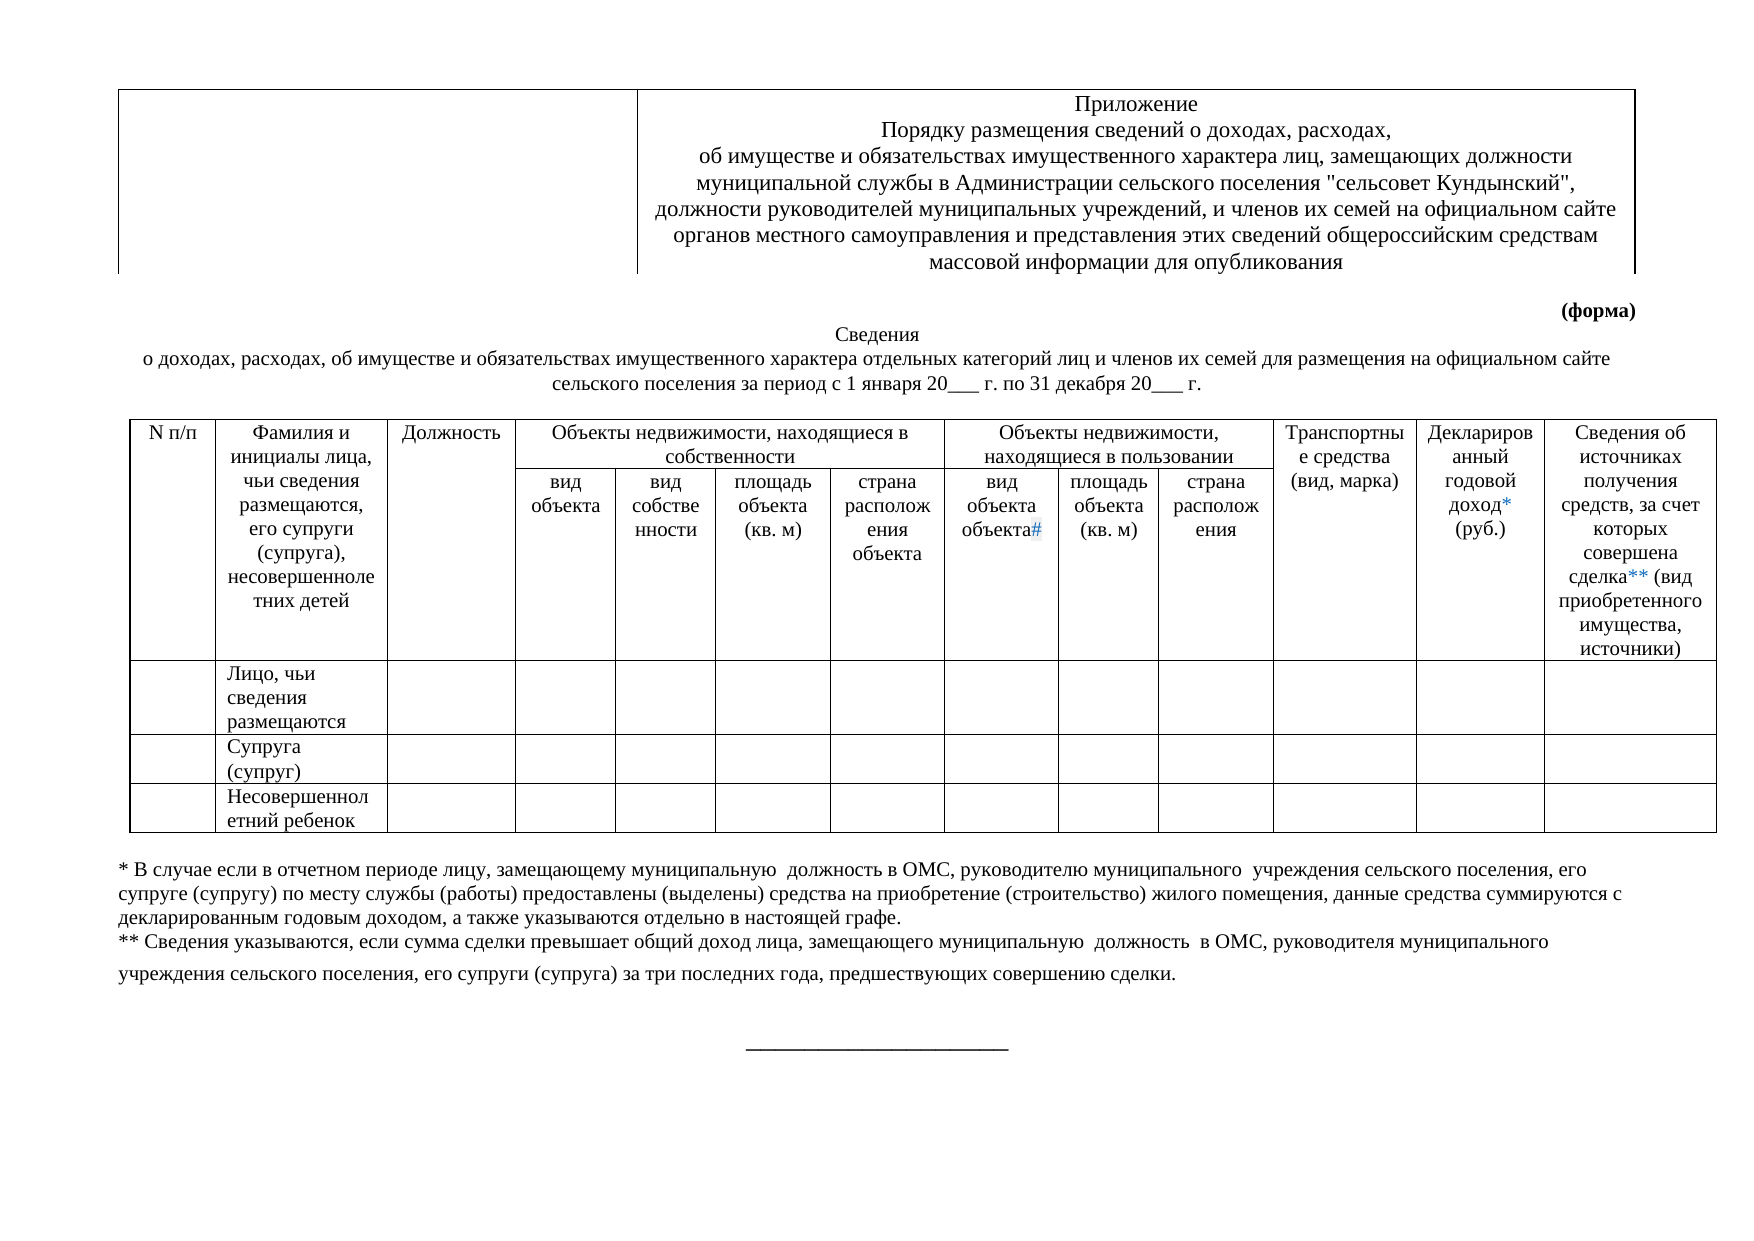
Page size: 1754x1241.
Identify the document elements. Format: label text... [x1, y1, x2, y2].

table_cell Несовершеннолетний ребенок [216, 784, 387, 832]
table_header Фамилия и инициалы лица, чьи сведения размещаются, его супруги (супруга), несовершеннолетних детей [216, 420, 387, 660]
table_header Декларированный годовой доход* (руб.) [1417, 420, 1544, 660]
table_cell [1159, 735, 1273, 783]
table_cell [945, 735, 1058, 783]
table_cell площадь объекта (кв. м) [716, 469, 830, 660]
text __________________ [118, 1020, 1636, 1054]
table_cell страна расположения объекта [831, 469, 944, 660]
table_cell вид собственности [616, 469, 715, 660]
table_cell [388, 735, 515, 783]
table_cell [131, 661, 215, 733]
table_cell [516, 735, 615, 783]
table_header Объекты недвижимости, находящиеся в пользовании [945, 420, 1273, 468]
table_header Должность [388, 420, 515, 660]
table_cell [945, 661, 1058, 733]
table_cell [716, 784, 830, 832]
table_cell [616, 784, 715, 832]
table_header Объекты недвижимости, находящиеся в собственности [516, 420, 944, 468]
table_cell Лицо, чьи сведения размещаются [216, 661, 387, 733]
table_cell [831, 661, 944, 733]
table_cell [1417, 661, 1544, 733]
text ** Сведения указываются, если сумма сделки превышает общий доход лица, замещающего муниципальную должность в ОМС, руководителя муниципального учреждения сельского поселения, его супруги (супруга) за три последних года, предшествующих совершению сделки. [118, 929, 1636, 987]
table_cell [616, 661, 715, 733]
table_cell Супруга (супруг) [216, 735, 387, 783]
table_cell [1059, 661, 1158, 733]
table_cell [388, 661, 515, 733]
table_header N п/п [131, 420, 215, 660]
text Сведения о доходах, расходах, об имуществе и обязательствах имущественного характера отдельных категорий лиц и членов их семей для размещения на официальном сайте сельского поселения за период с 1 января 20___ г. по 31 декабря 20___ г. [118, 322, 1636, 394]
table_header Приложение Порядку размещения сведений о доходах, расходах, об имуществе и обязательствах имущественного характера лиц, замещающих должности муниципальной службы в Администрации сельского поселения "сельсовет Кундынский", должности руководителей муниципальных учреждений, и членов их семей на официальном сайте органов местного самоуправления и представления этих сведений общероссийским средствам массовой информации для опубликования [638, 90, 1634, 274]
text (форма) [118, 298, 1636, 322]
table_cell [516, 661, 615, 733]
table_cell [1274, 735, 1416, 783]
table_cell [831, 735, 944, 783]
table_cell [831, 784, 944, 832]
table_cell площадь объекта (кв. м) [1059, 469, 1158, 660]
table_cell [1274, 784, 1416, 832]
table_cell [1159, 661, 1273, 733]
table_cell вид объекта [516, 469, 615, 660]
table_cell [1417, 784, 1544, 832]
table_cell [1545, 784, 1716, 832]
table_cell [1545, 661, 1716, 733]
table_cell [616, 735, 715, 783]
table_cell [1159, 784, 1273, 832]
table_cell [1545, 735, 1716, 783]
table_cell [716, 661, 830, 733]
table_header [119, 90, 637, 274]
table_header Сведения об источниках получения средств, за счет которых совершена сделка** (вид приобретенного имущества, источники) [1545, 420, 1716, 660]
table_cell страна расположения [1159, 469, 1273, 660]
table_cell [716, 735, 830, 783]
table_cell [1059, 784, 1158, 832]
table_cell [1417, 735, 1544, 783]
table_cell [131, 735, 215, 783]
table_cell [516, 784, 615, 832]
table_cell [1274, 661, 1416, 733]
text * В случае если в отчетном периоде лицу, замещающему муниципальную должность в ОМС, руководителю муниципального учреждения сельского поселения, его супруге (супругу) по месту службы (работы) предоставлены (выделены) средства на приобретение (строительство) жилого помещения, данные средства суммируются с декларированным годовым доходом, а также указываются отдельно в настоящей графе. [118, 857, 1636, 929]
table_cell [945, 784, 1058, 832]
table_cell вид объекта объекта# [945, 469, 1058, 660]
table_cell [1059, 735, 1158, 783]
table_cell [388, 784, 515, 832]
table_header Транспортные средства (вид, марка) [1274, 420, 1416, 660]
table_cell [131, 784, 215, 832]
